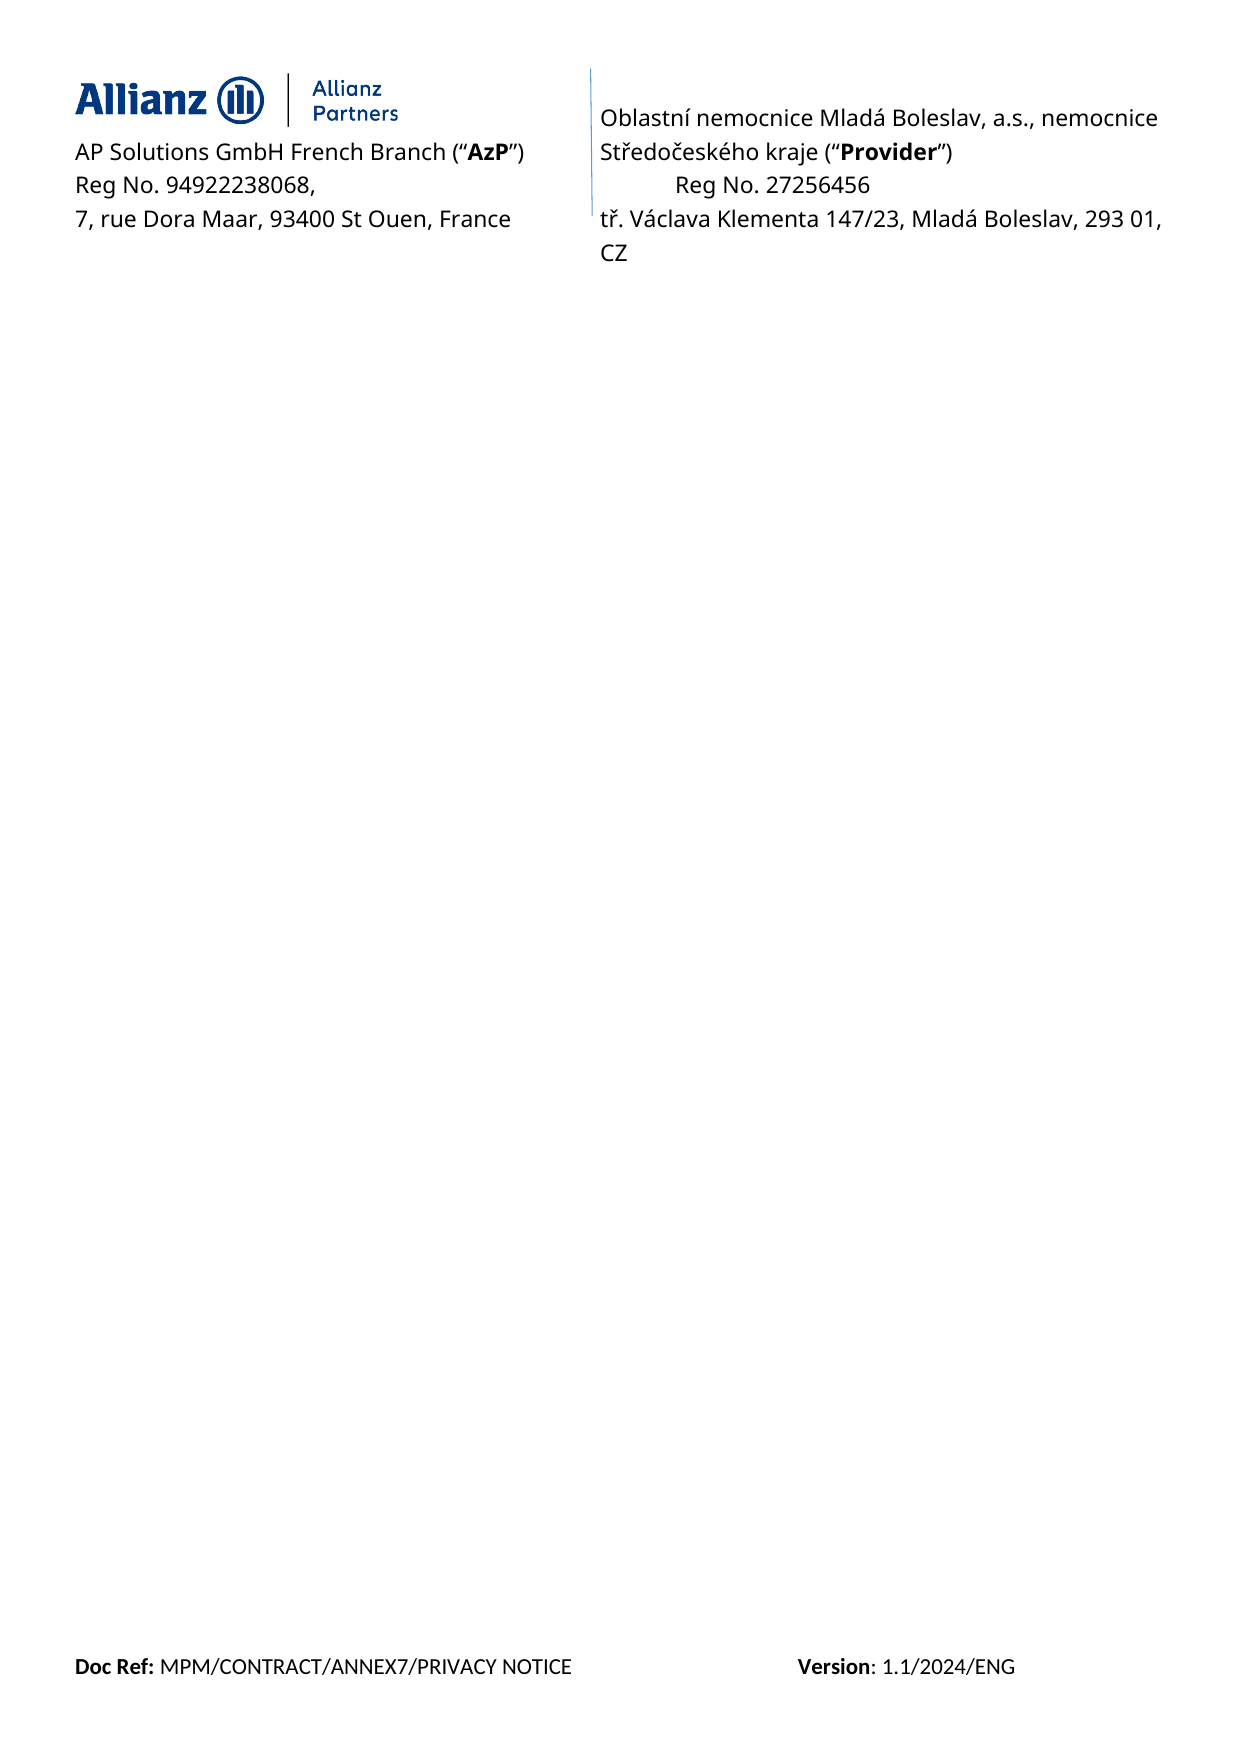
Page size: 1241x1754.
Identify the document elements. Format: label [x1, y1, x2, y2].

picture [75, 73, 398, 127]
